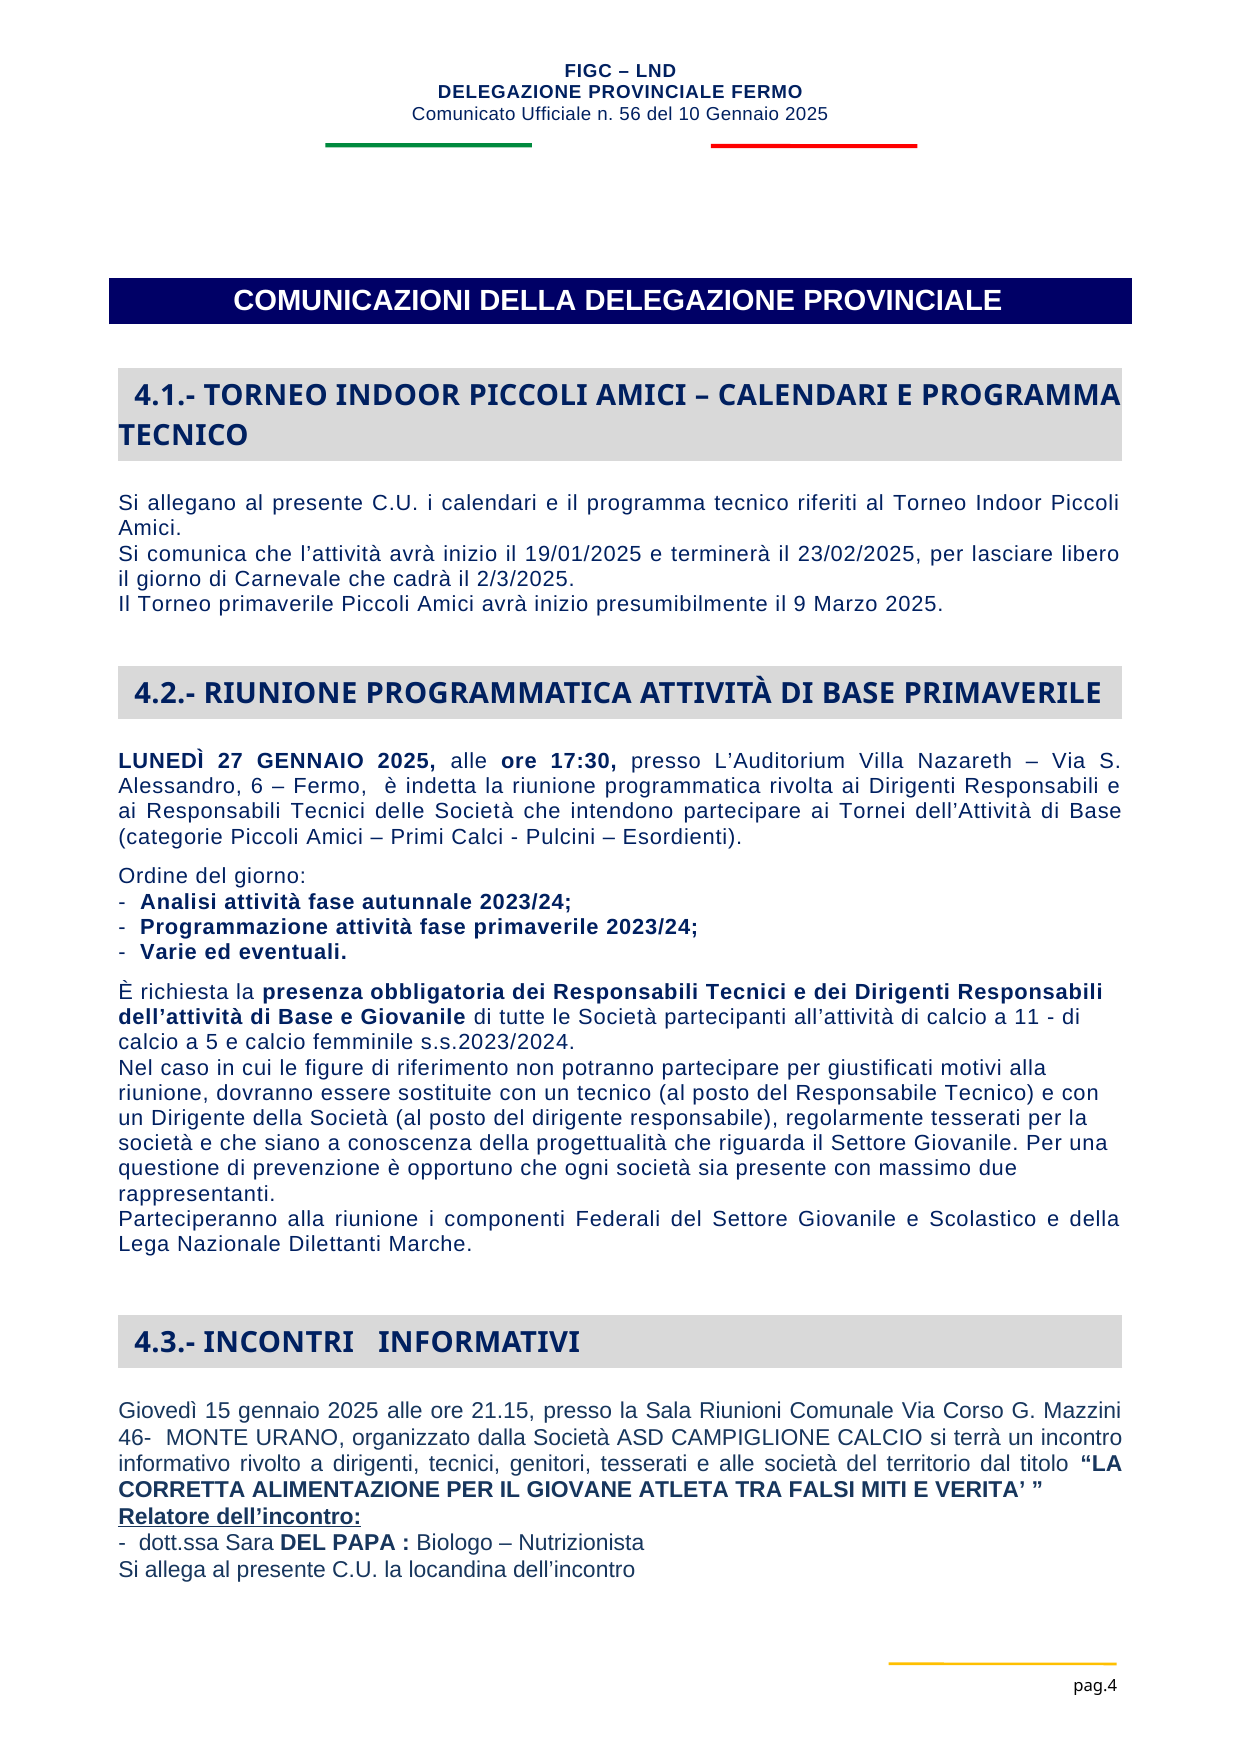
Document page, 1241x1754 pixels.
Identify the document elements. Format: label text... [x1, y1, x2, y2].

text 4.2.- RIUNIONE PROGRAMMATICA ATTIVITà DI BASE PRIMAVERILE [118, 670, 1122, 714]
text - Programmazione attività fase primaverile 2023/24; [118, 914, 1122, 939]
text 4.1.- torneo indoor piccoli amici – CALENDARI E PROGRAMMA TECNICO [118, 373, 1122, 456]
text LUNEDÌ 27 GENNAIO 2025, alle ore 17:30, presso L’Auditorium Villa Nazareth – Via S. Alessandro, 6 – Fermo, è indetta la riunione programmatica rivolta ai Dirigenti Responsabili e ai Responsabili Tecnici delle Società che intendono partecipare ai Tornei dell’Attività di Base (categorie Piccoli Amici – Primi Calci - Pulcini – Esordienti). [118, 748, 1122, 849]
text - Varie ed eventuali. [118, 939, 1122, 964]
text Ordine del giorno: [118, 863, 1122, 888]
text - dott.ssa Sara DEL PAPA : Biologo – Nutrizionista [118, 1529, 1122, 1556]
text È richiesta la presenza obbligatoria dei Responsabili Tecnici e dei Dirigenti Responsabili dell’attività di Base e Giovanile di tutte le Società partecipanti all’attività di calcio a 11 - di calcio a 5 e calcio femminile s.s.2023/2024. Nel caso in cui le figure di riferimento non potranno partecipare per giustificati motivi alla riunione, dovranno essere sostituite con un tecnico (al posto del Responsabile Tecnico) e con un Dirigente della Società (al posto del dirigente responsabile), regolarmente tesserati per la società e che siano a conoscenza della progettualità che riguarda il Settore Giovanile. Per una questione di prevenzione è opportuno che ogni società sia presente con massimo due rappresentanti. [118, 979, 1122, 1206]
text Si allegano al presente C.U. i calendari e il programma tecnico riferiti al Torneo Indoor Piccoli Amici. [118, 490, 1122, 540]
text COMUNICAZIONI DELLA DELEGAZIONE PROVINCIALE [110, 278, 1131, 323]
text Parteciperanno alla riunione i componenti Federali del Settore Giovanile e Scolastico e della Lega Nazionale Dilettanti Marche. [118, 1206, 1122, 1256]
text Si allega al presente C.U. la locandina dell’incontro [118, 1556, 1122, 1582]
text Si comunica che l’attività avrà inizio il 19/01/2025 e terminerà il 23/02/2025, per lasciare libero il giorno di Carnevale che cadrà il 2/3/2025. [118, 540, 1122, 591]
text - Analisi attività fase autunnale 2023/24; [118, 888, 1122, 914]
text Il Torneo primaverile Piccoli Amici avrà inizio presumibilmente il 9 Marzo 2025. [118, 591, 1122, 616]
text Giovedì 15 gennaio 2025 alle ore 21.15, presso la Sala Riunioni Comunale Via Corso G. Mazzini 46- MONTE URANO, organizzato dalla Società ASD CAMPIGLIONE CALCIO si terrà un incontro informativo rivolto a dirigenti, tecnici, genitori, tesserati e alle società del territorio dal titolo “LA CORRETTA ALIMENTAZIONE PER IL GIOVANE ATLETA TRA FALSI MITI E VERITA’ ” [118, 1397, 1122, 1503]
text 4.3.- INCONTRI INFORMATIVI [118, 1320, 1122, 1364]
text Relatore dell’incontro: [118, 1503, 1122, 1529]
